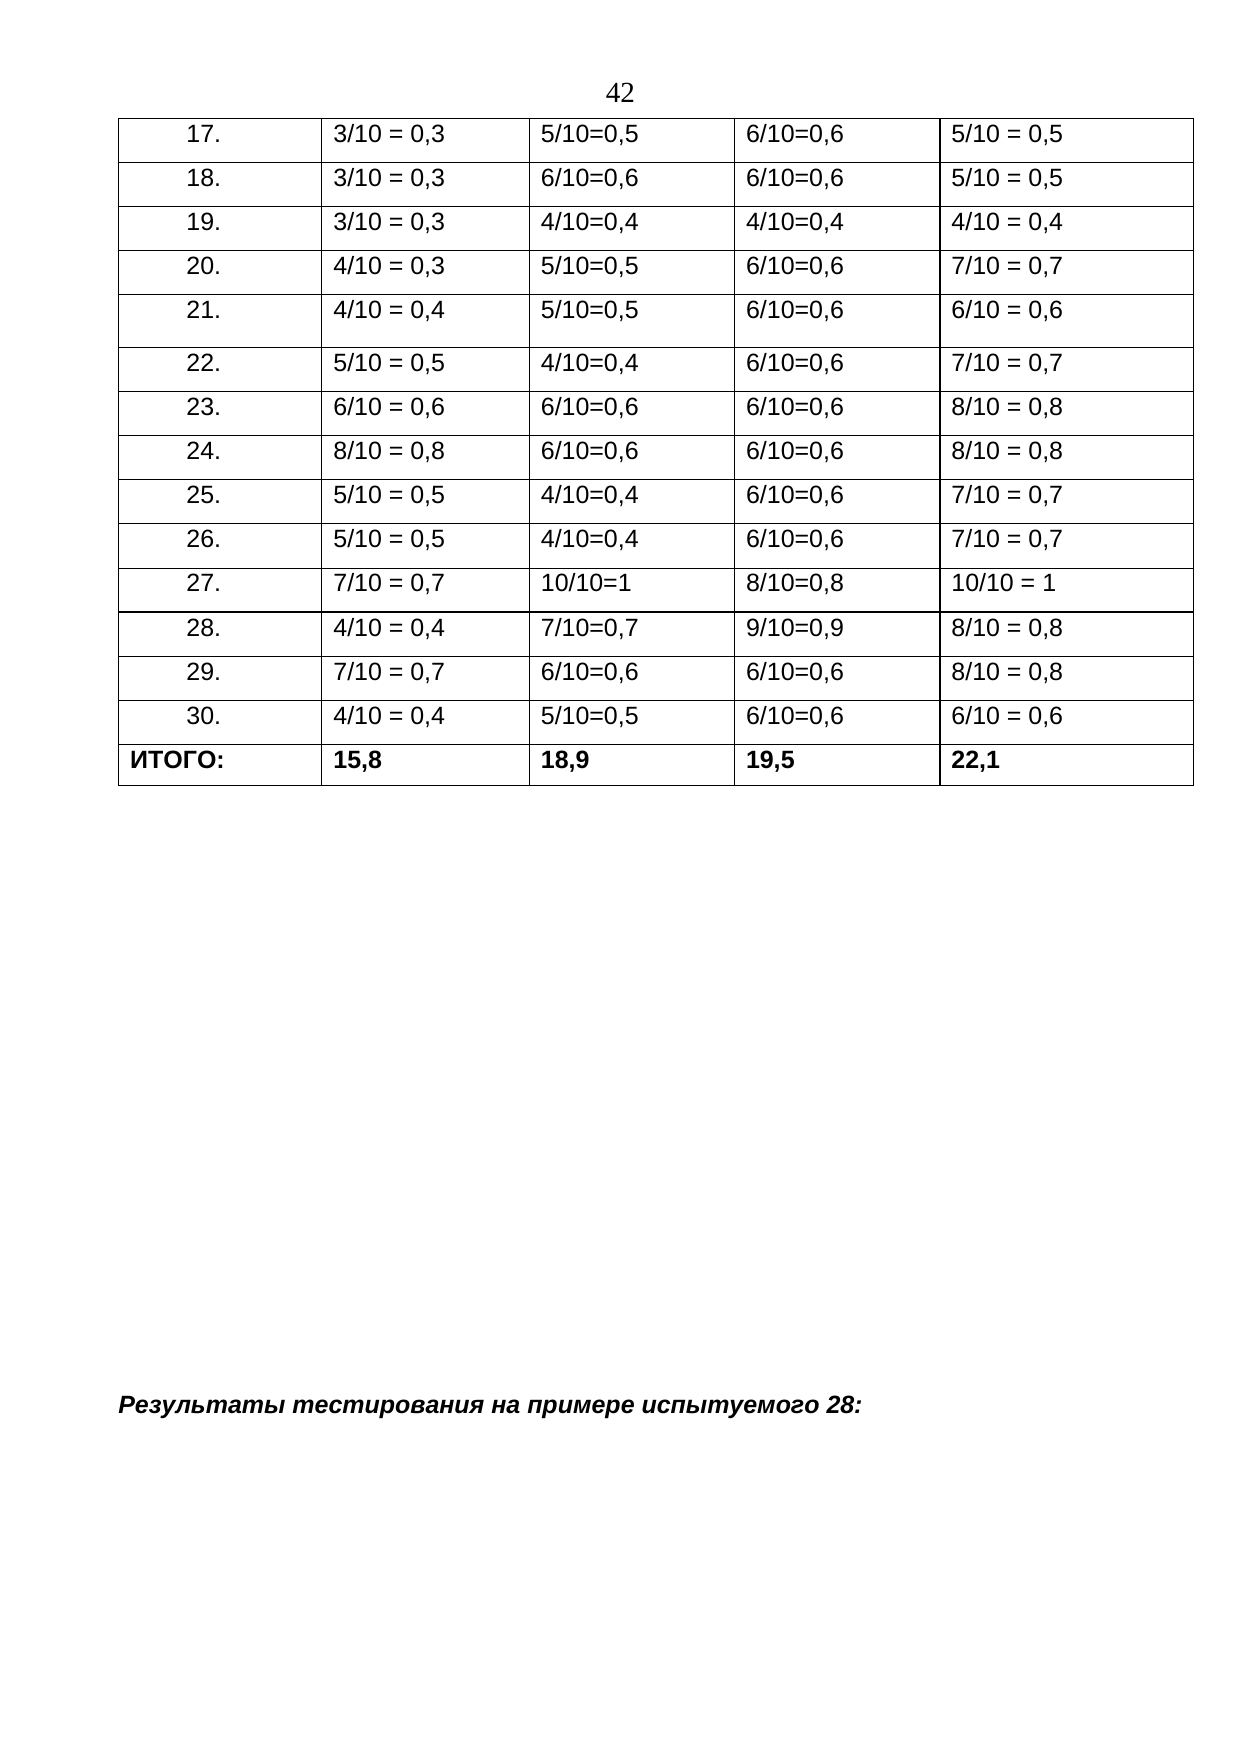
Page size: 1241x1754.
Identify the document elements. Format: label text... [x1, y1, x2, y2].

text Результаты тестирования на примере испытуемого 28: [118, 1390, 1122, 1419]
table_cell 5/10=0,5 [530, 251, 734, 294]
table_cell 19,5 [735, 745, 939, 785]
table_cell 5/10=0,5 [530, 701, 734, 744]
table_cell 4/10=0,4 [530, 348, 734, 391]
table_cell 22,1 [941, 745, 1193, 785]
table_cell 5/10 = 0,5 [322, 524, 529, 567]
table_cell 4/10=0,4 [530, 207, 734, 250]
table_cell [119, 295, 321, 347]
table_cell 5/10 = 0,5 [322, 348, 529, 391]
table_cell 6/10=0,6 [530, 436, 734, 479]
table_cell 6/10 = 0,6 [941, 295, 1193, 347]
table_cell 3/10 = 0,3 [322, 163, 529, 206]
table_cell 8/10=0,8 [735, 569, 939, 611]
table_cell 3/10 = 0,3 [322, 119, 529, 162]
table_cell 6/10=0,6 [735, 524, 939, 567]
table_cell 10/10 = 1 [941, 569, 1193, 611]
table_cell ИТОГО: [119, 745, 321, 785]
table_cell [119, 613, 321, 656]
table_cell 4/10 = 0,4 [941, 207, 1193, 250]
table_cell 6/10=0,6 [735, 295, 939, 347]
table_cell 5/10=0,5 [530, 119, 734, 162]
table_cell [119, 251, 321, 294]
table_cell 9/10=0,9 [735, 613, 939, 656]
table_cell 4/10 = 0,4 [322, 613, 529, 656]
table_cell [119, 436, 321, 479]
table_cell [119, 657, 321, 699]
table_cell 3/10 = 0,3 [322, 207, 529, 250]
table_cell [119, 569, 321, 611]
table_cell [119, 119, 321, 162]
table_cell 6/10=0,6 [530, 657, 734, 699]
table_cell 6/10=0,6 [530, 392, 734, 435]
table_cell 6/10=0,6 [735, 348, 939, 391]
table_cell 6/10=0,6 [735, 119, 939, 162]
table_cell 7/10 = 0,7 [322, 657, 529, 699]
table_cell 5/10 = 0,5 [941, 163, 1193, 206]
table_cell 4/10=0,4 [735, 207, 939, 250]
table_cell 7/10 = 0,7 [941, 524, 1193, 567]
table_cell [119, 207, 321, 250]
table_cell 8/10 = 0,8 [322, 436, 529, 479]
table_cell 5/10=0,5 [530, 295, 734, 347]
table_cell [119, 392, 321, 435]
table_cell [119, 163, 321, 206]
table_cell 8/10 = 0,8 [941, 392, 1193, 435]
table_cell 5/10 = 0,5 [322, 480, 529, 523]
table_cell 6/10=0,6 [735, 436, 939, 479]
table_cell [119, 480, 321, 523]
table_cell 6/10=0,6 [735, 657, 939, 699]
table_cell 6/10=0,6 [735, 251, 939, 294]
table_cell 8/10 = 0,8 [941, 657, 1193, 699]
table_cell 6/10=0,6 [735, 701, 939, 744]
table_cell 7/10 = 0,7 [322, 569, 529, 611]
table_cell [119, 524, 321, 567]
table_cell 18,9 [530, 745, 734, 785]
table_cell 6/10=0,6 [735, 163, 939, 206]
table_cell 7/10 = 0,7 [941, 348, 1193, 391]
table_cell 4/10 = 0,3 [322, 251, 529, 294]
table_cell 4/10 = 0,4 [322, 295, 529, 347]
table_cell 7/10 = 0,7 [941, 480, 1193, 523]
table_cell 5/10 = 0,5 [941, 119, 1193, 162]
table_cell 6/10 = 0,6 [322, 392, 529, 435]
table_cell 6/10=0,6 [735, 480, 939, 523]
table_cell 10/10=1 [530, 569, 734, 611]
table_cell [119, 348, 321, 391]
table_cell 4/10=0,4 [530, 524, 734, 567]
table_cell 4/10 = 0,4 [322, 701, 529, 744]
table_cell [119, 701, 321, 744]
table_cell 6/10=0,6 [530, 163, 734, 206]
table_cell 7/10 = 0,7 [941, 251, 1193, 294]
table_cell 8/10 = 0,8 [941, 613, 1193, 656]
table_cell 6/10 = 0,6 [941, 701, 1193, 744]
table_cell 8/10 = 0,8 [941, 436, 1193, 479]
table_cell 7/10=0,7 [530, 613, 734, 656]
table_cell 6/10=0,6 [735, 392, 939, 435]
table_cell 15,8 [322, 745, 529, 785]
table_cell 4/10=0,4 [530, 480, 734, 523]
